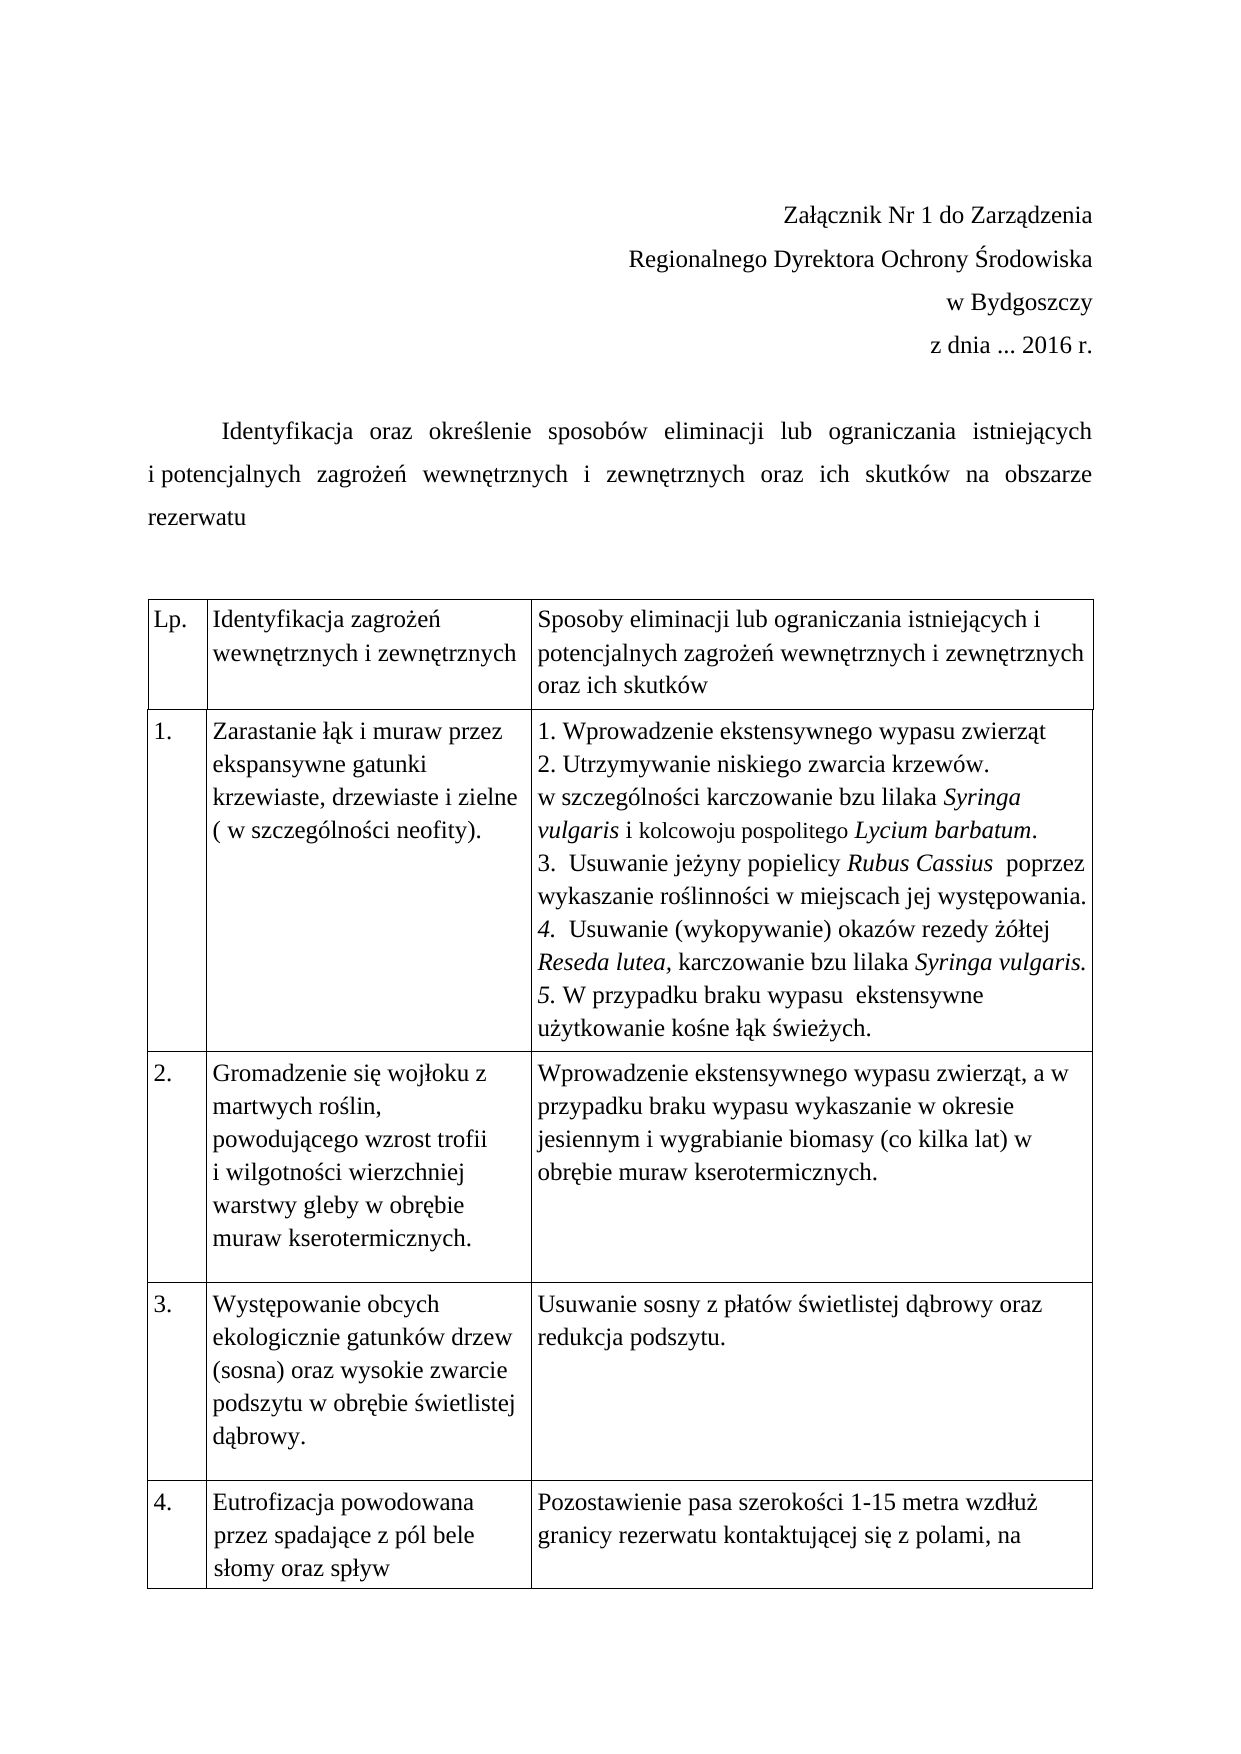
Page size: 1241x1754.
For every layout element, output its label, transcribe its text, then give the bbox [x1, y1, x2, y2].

table_header Sposoby eliminacji lub ograniczania istniejących i potencjalnych zagrożeń wewnętrznych i zewnętrznych oraz ich skutków [532, 600, 1093, 709]
text z dnia ... 2016 r. [148, 330, 1093, 359]
table_cell Wprowadzenie ekstensywnego wypasu zwierząt, a w przypadku braku wypasu wykaszanie w okresie jesiennym i wygrabianie biomasy (co kilka lat) w obrębie muraw kserotermicznych. [532, 1052, 1092, 1282]
text Regionalnego Dyrektora Ochrony Środowiska [148, 244, 1093, 272]
table_cell Występowanie obcych ekologicznie gatunków drzew (sosna) oraz wysokie zwarcie podszytu w obrębie świetlistej dąbrowy. [207, 1283, 531, 1480]
text Załącznik Nr 1 do Zarządzenia [148, 201, 1093, 229]
table_cell 2. [148, 1052, 206, 1282]
table_header Lp. [149, 600, 207, 709]
table_cell 1. Wprowadzenie ekstensywnego wypasu zwierząt 2. Utrzymywanie niskiego zwarcia krzewów. w szczególności karczowanie bzu lilaka Syringa vulgaris i kolcowoju pospolitego Lycium barbatum. 3. Usuwanie jeżyny popielicy Rubus Cassius poprzez wykaszanie roślinności w miejscach jej występowania. 4. Usuwanie (wykopywanie) okazów rezedy żółtej Reseda lutea, karczowanie bzu lilaka Syringa vulgaris. 5. W przypadku braku wypasu ekstensywne użytkowanie kośne łąk świeżych. [532, 710, 1092, 1051]
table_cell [532, 1481, 1092, 1588]
table_cell 3. [148, 1283, 206, 1480]
table_cell 4. [148, 1481, 206, 1588]
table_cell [207, 1481, 531, 1588]
table_cell Zarastanie łąk i muraw przez ekspansywne gatunki krzewiaste, drzewiaste i zielne ( w szczególności neofity). [207, 710, 531, 1051]
table_cell 1. [148, 710, 206, 1051]
table_cell Usuwanie sosny z płatów świetlistej dąbrowy oraz redukcja podszytu. [532, 1283, 1092, 1480]
text Identyfikacja oraz określenie sposobów eliminacji lub ograniczania istniejących i potencjalnych zagrożeń wewnętrznych i zewnętrznych oraz ich skutków na obszarze rezerwatu [148, 416, 1093, 531]
text w Bydgoszczy [148, 287, 1093, 316]
table_cell Gromadzenie się wojłoku z martwych roślin, powodującego wzrost trofii i wilgotności wierzchniej warstwy gleby w obrębie muraw kserotermicznych. [207, 1052, 531, 1282]
table_header Identyfikacja zagrożeń wewnętrznych i zewnętrznych [208, 600, 531, 709]
